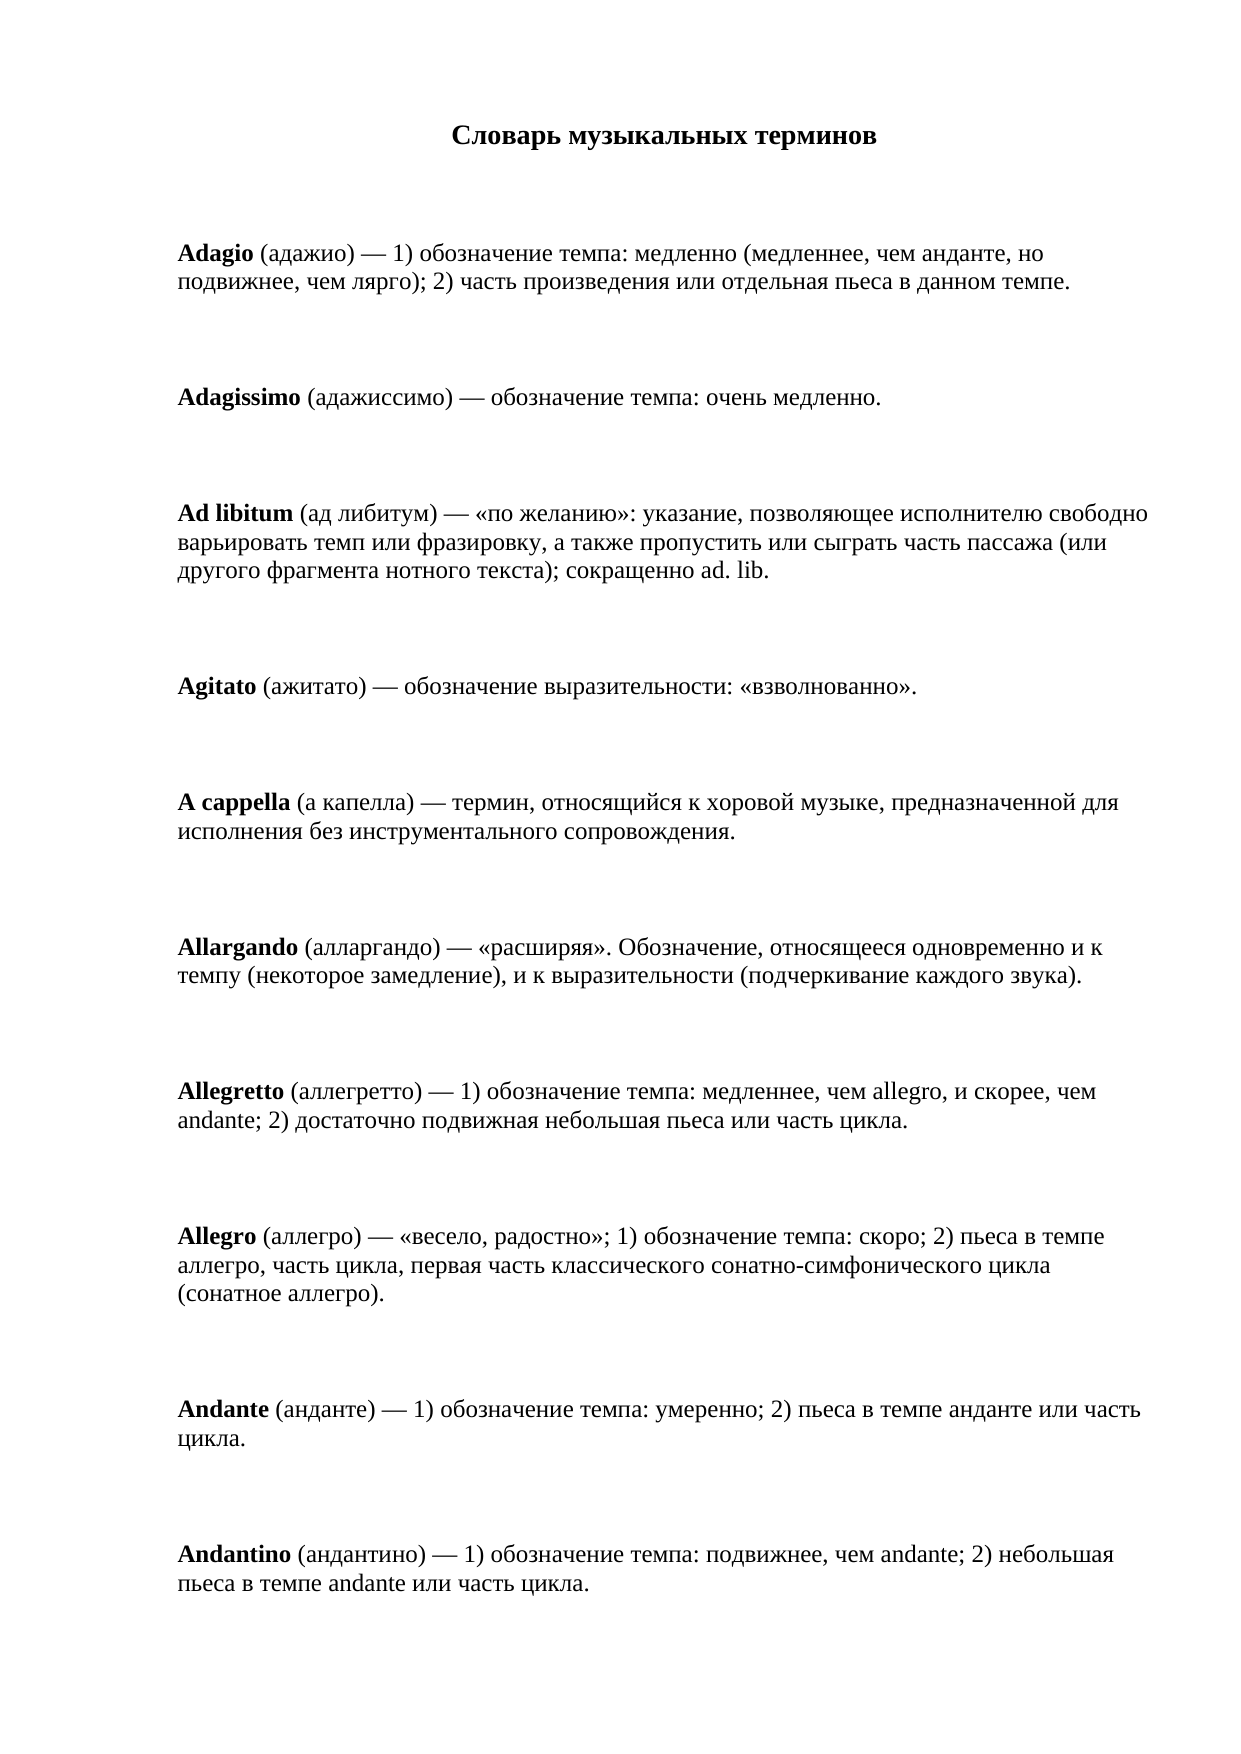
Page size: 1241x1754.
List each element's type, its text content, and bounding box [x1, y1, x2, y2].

text Ad libitum (ад либитум) — «по желанию»: указание, позволяющее исполнителю свободно варьировать темп или фразировку, а также пропустить или сыграть часть пассажа (или другого фрагмента нотного текста); сокращенно ad. lib. [177, 498, 1152, 584]
text Adagio (адажио) — 1) обозначение темпа: медленно (медленнее, чем анданте, но подвижнее, чем лярго); 2) часть произведения или отдельная пьеса в данном темпе. [177, 238, 1152, 295]
text Allegro (аллегро) — «весело, радостно»; 1) обозначение темпа: скоро; 2) пьеса в темпе аллегро, часть цикла, первая часть классического сонатно-симфонического цикла (сонатное аллегро). [177, 1221, 1152, 1307]
text A cappella (а капелла) — термин, относящийся к хоровой музыке, предназначенной для исполнения без инструментального сопровождения. [177, 787, 1152, 845]
text Allegretto (аллегретто) — 1) обозначение темпа: медленнее, чем allegro, и скорее, чем andante; 2) достаточно подвижная небольшая пьеса или часть цикла. [177, 1076, 1152, 1134]
text Andantino (андантино) — 1) обозначение темпа: подвижнее, чем andante; 2) небольшая пьеса в темпе andante или часть цикла. [177, 1539, 1152, 1596]
text Andante (анданте) — 1) обозначение темпа: умеренно; 2) пьеса в темпе анданте или часть цикла. [177, 1394, 1152, 1452]
text Allargando (алларгандо) — «расширяя». Обозначение, относящееся одновременно и к темпу (некоторое замедление), и к выразительности (подчеркивание каждого звука). [177, 932, 1152, 989]
text Agitato (ажитато) — обозначение выразительности: «взволнованно». [177, 671, 1152, 700]
text Adagissimo (адажиссимо) — обозначение темпа: очень медленно. [177, 382, 1152, 411]
text Словарь музыкальных терминов [177, 118, 1152, 151]
